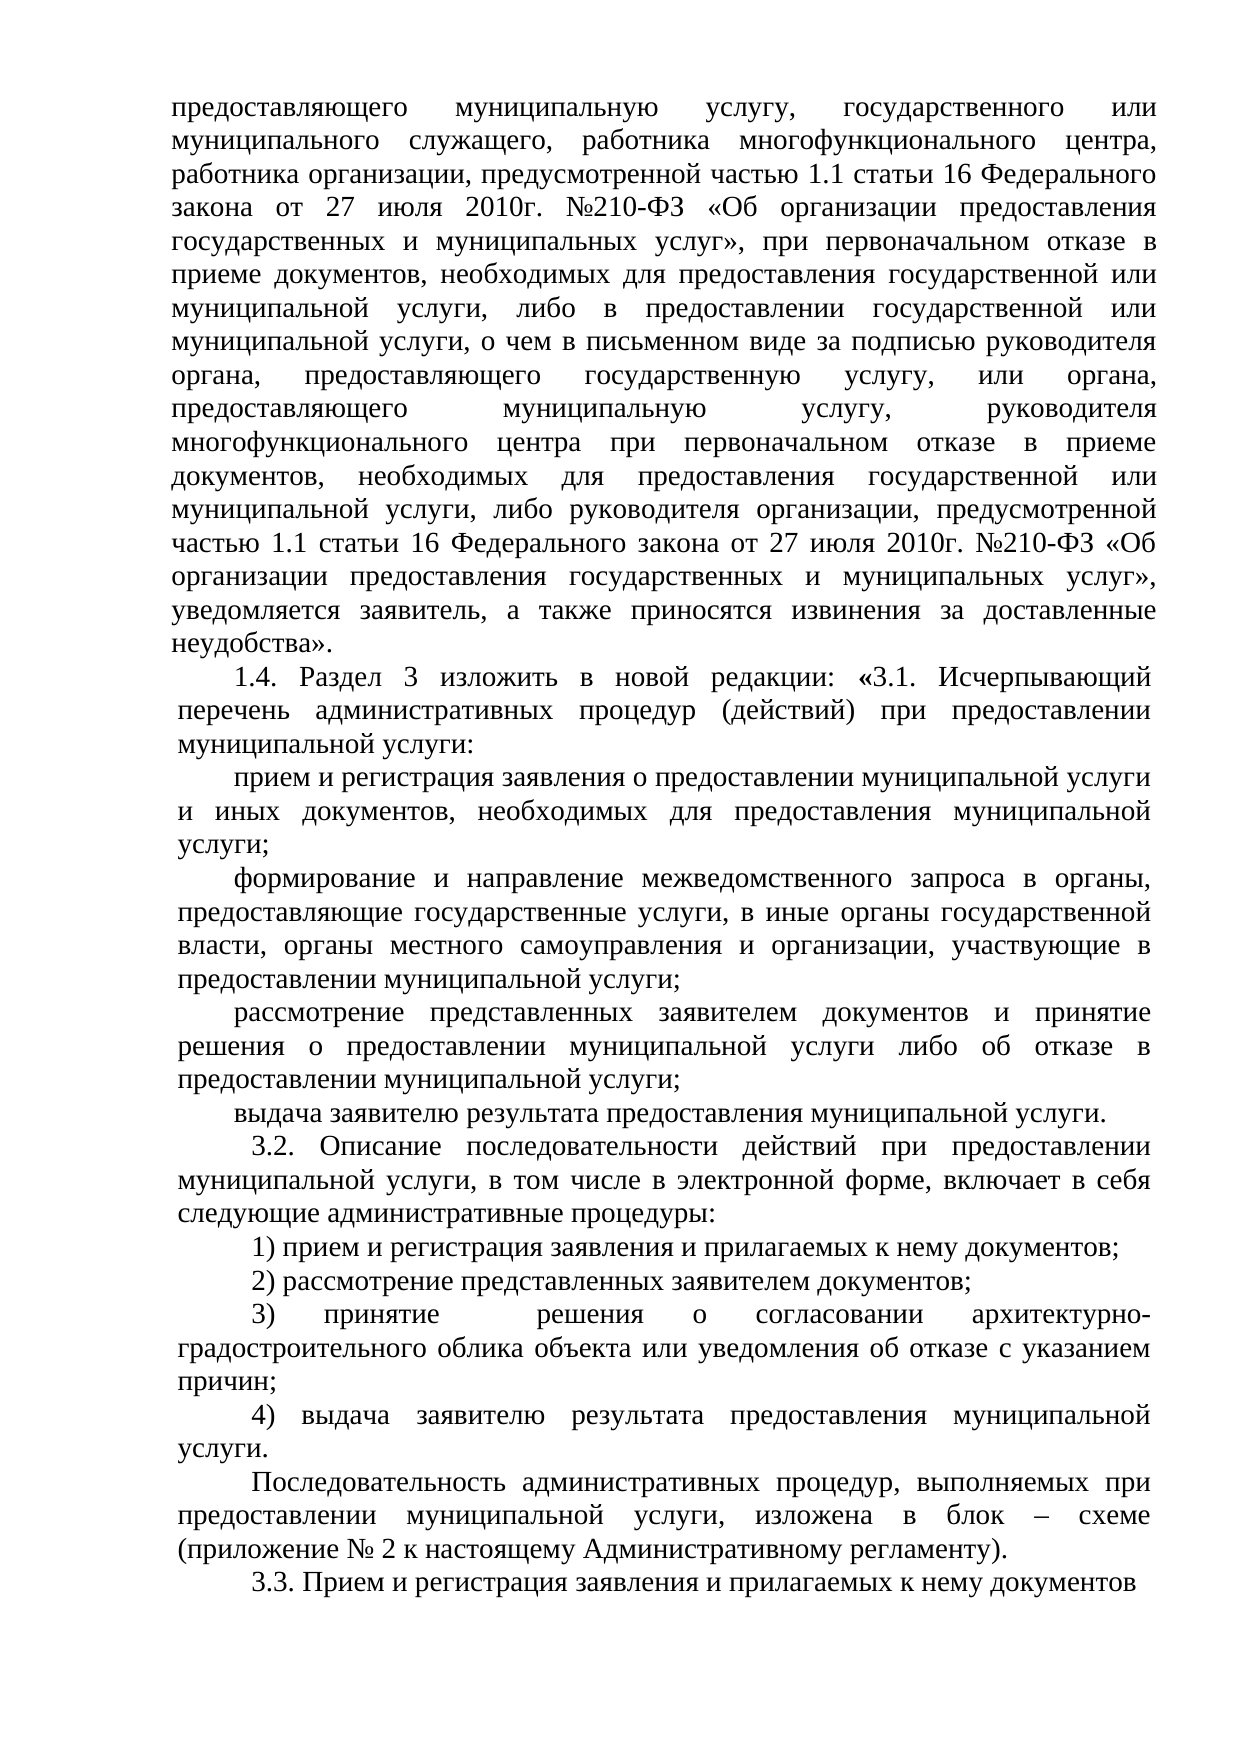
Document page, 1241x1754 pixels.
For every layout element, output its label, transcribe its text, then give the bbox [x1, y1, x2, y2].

text 1) прием и регистрация заявления и прилагаемых к нему документов; [177, 1229, 1152, 1263]
text рассмотрение представленных заявителем документов и принятие решения о предоставлении муниципальной услуги либо об отказе в предоставлении муниципальной услуги; [177, 994, 1152, 1095]
text прием и регистрация заявления о предоставлении муниципальной услуги и иных документов, необходимых для предоставления муниципальной услуги; [177, 759, 1152, 860]
text Последовательность административных процедур, выполняемых при предоставлении муниципальной услуги, изложена в блок – схеме (приложение № 2 к настоящему Административному регламенту). [177, 1464, 1152, 1564]
text 3.2. Описание последовательности действий при предоставлении муниципальной услуги, в том числе в электронной форме, включает в себя следующие административные процедуры: [177, 1128, 1152, 1229]
text 4) выдача заявителю результата предоставления муниципальной услуги. [177, 1397, 1152, 1464]
text выдача заявителю результата предоставления муниципальной услуги. [177, 1095, 1152, 1128]
text формирование и направление межведомственного запроса в органы, предоставляющие государственные услуги, в иные органы государственной власти, органы местного самоуправления и организации, участвующие в предоставлении муниципальной услуги; [177, 860, 1152, 994]
text 3) принятие решения о согласовании архитектурно-градостроительного облика объекта или уведомления об отказе с указанием причин; [177, 1296, 1152, 1397]
text 3.3. Прием и регистрация заявления и прилагаемых к нему документов [177, 1564, 1152, 1598]
text 2) рассмотрение представленных заявителем документов; [177, 1263, 1152, 1296]
title 1.4. Раздел 3 изложить в новой редакции: «3.1. Исчерпывающий перечень административных процедур (действий) при предоставлении муниципальной услуги: [177, 659, 1152, 759]
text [171, 89, 1158, 659]
